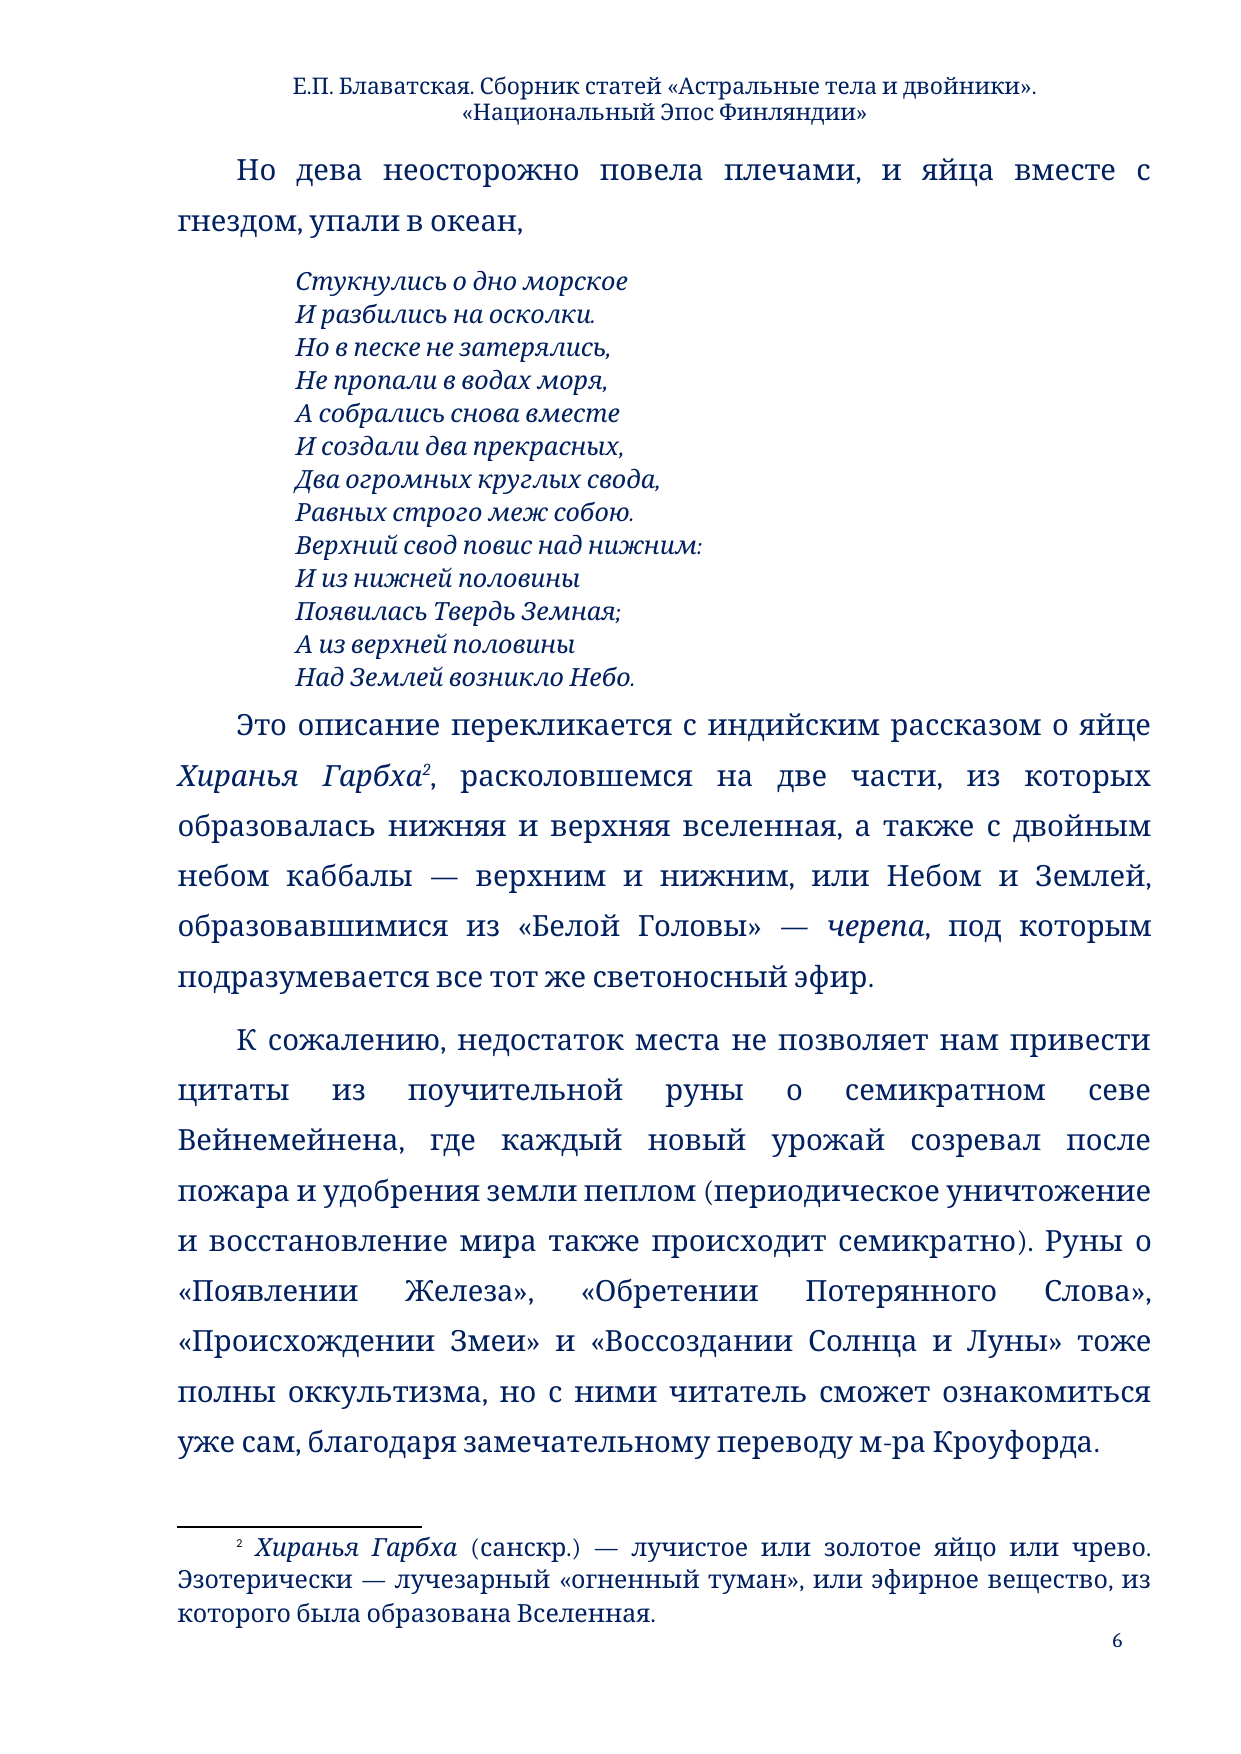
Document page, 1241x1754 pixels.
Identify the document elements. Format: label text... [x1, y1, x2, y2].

text К сожалению, недостаток места не позволяет нам привести цитаты из поучительной руны о семикратном севе Вейнемейнена, где каждый новый урожай созревал после пожара и удобрения земли пеплом (периодическое уничтожение и восстановление мира также происходит семикратно). Руны о «Появлении Железа», «Обретении Потерянного Слова», «Происхождении Змеи» и «Воссоздании Солнца и Луны» тоже полны оккультизма, но с ними читатель сможет ознакомиться уже сам, благодаря замечательному переводу м-ра Кроуфорда. [177, 1024, 1152, 1460]
text Стукнулись о дно морское [236, 268, 1152, 296]
text И создали два прекрасных, [236, 433, 1152, 461]
text Но дева неосторожно повела плечами, и яйца вместе с гнездом, упали в океан, [177, 154, 1152, 238]
text Это описание перекликается с индийским рассказом о яйце Хиранья Гарбха, расколовшемся на две части, из которых образовалась нижняя и верхняя вселенная, а также с двойным небом каббалы — верхним и нижним, или Небом и Землей, образовавшимися из «Белой Головы» — черепа, под которым подразумевается все тот же светоносный эфир. [177, 709, 1152, 994]
text Над Землей возникло Небо. [236, 664, 1152, 693]
text Равных строго меж собою. [236, 499, 1152, 527]
text Но в песке не затерялись, [236, 334, 1152, 362]
text Появилась Твердь Земная; [236, 598, 1152, 627]
text А собрались снова вместе [236, 400, 1152, 428]
text И разбились на осколки. [236, 301, 1152, 329]
text Не пропали в водах моря, [236, 367, 1152, 395]
text И из нижней половины [236, 565, 1152, 593]
text А из верхней половины [236, 631, 1152, 659]
text Два огромных круглых свода, [236, 466, 1152, 494]
text Верхний свод повис над нижним: [236, 532, 1152, 561]
